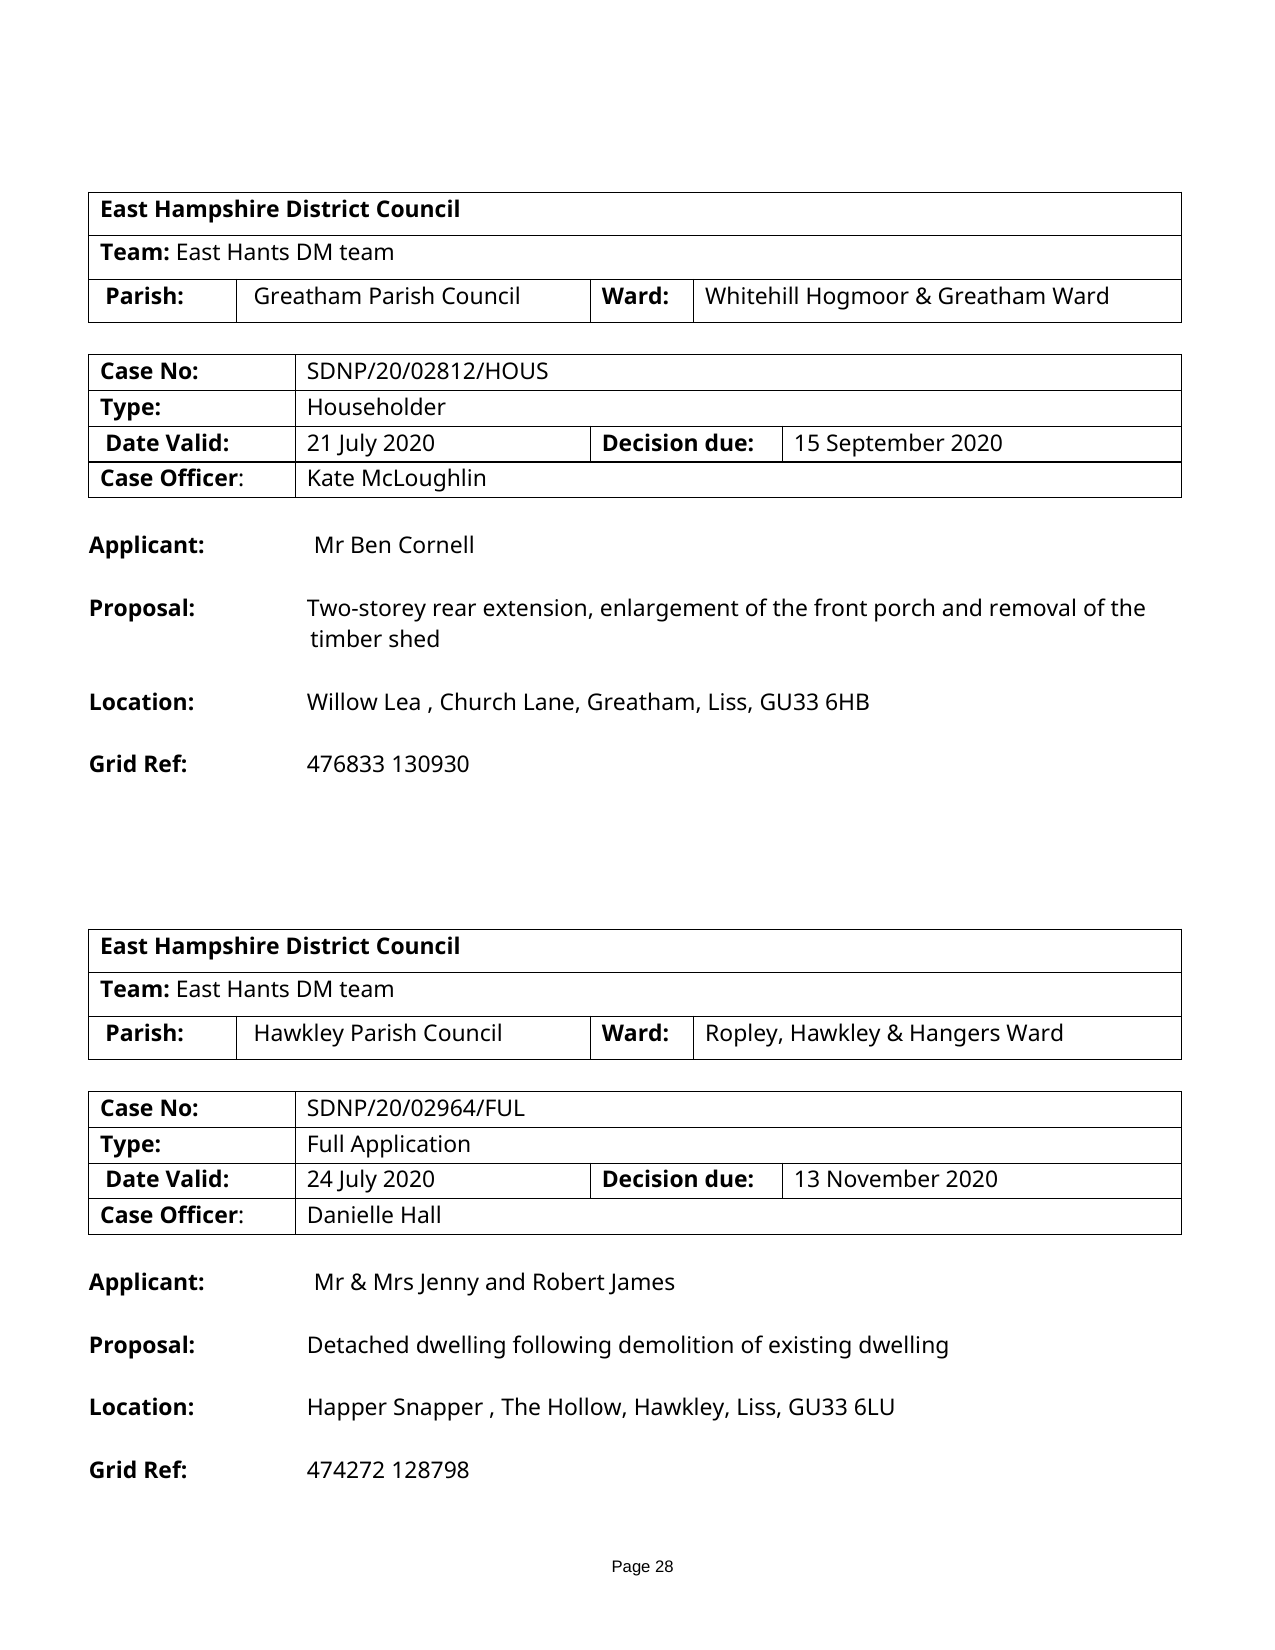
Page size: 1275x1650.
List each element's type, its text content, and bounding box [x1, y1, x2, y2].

table_header SDNP/20/02812/HOUS [296, 355, 1181, 390]
table_cell 21 July 2020 [296, 427, 590, 461]
table_cell Team: East Hants DM team [89, 236, 1181, 279]
table_cell Householder [296, 391, 1181, 426]
table_cell Ward: [591, 1017, 693, 1058]
table_cell Kate McLoughlin [296, 463, 1181, 497]
table_header Case No: [89, 1092, 295, 1127]
table_cell Ward: [591, 280, 693, 322]
table_cell 13 November 2020 [783, 1164, 1181, 1198]
table_cell Danielle Hall [296, 1199, 1181, 1234]
text Applicant: Mr & Mrs Jenny and Robert James [89, 1266, 1196, 1298]
table_cell Whitehill Hogmoor & Greatham Ward [694, 280, 1181, 322]
table_cell Hawkley Parish Council [237, 1017, 590, 1058]
text Grid Ref: 476833 130930 [89, 748, 1196, 779]
text Applicant: Mr Ben Cornell [89, 529, 1196, 561]
table_cell Decision due: [591, 1164, 782, 1198]
text Grid Ref: 474272 128798 [89, 1454, 1196, 1485]
table_cell 15 September 2020 [783, 427, 1181, 461]
table_header East Hampshire District Council [89, 193, 1181, 235]
table_cell Ropley, Hawkley & Hangers Ward [694, 1017, 1181, 1058]
table_header SDNP/20/02964/FUL [296, 1092, 1181, 1127]
text Proposal: Detached dwelling following demolition of existing dwelling [89, 1329, 1196, 1360]
table_cell Type: [89, 391, 295, 426]
table_cell Case Officer: [89, 1199, 295, 1234]
table_header East Hampshire District Council [89, 930, 1181, 972]
table_cell Decision due: [591, 427, 782, 461]
text Location: Happer Snapper , The Hollow, Hawkley, Liss, GU33 6LU [89, 1391, 1196, 1423]
table_cell Team: East Hants DM team [89, 973, 1181, 1016]
text Location: Willow Lea , Church Lane, Greatham, Liss, GU33 6HB [89, 686, 1196, 717]
table_cell Full Application [296, 1128, 1181, 1162]
table_cell Greatham Parish Council [237, 280, 590, 322]
text Proposal: Two-storey rear extension, enlargement of the front porch and removal of the timber shed [89, 592, 1196, 654]
table_cell Date Valid: [89, 1164, 295, 1198]
table_cell Parish: [89, 1017, 236, 1058]
table_cell 24 July 2020 [296, 1164, 590, 1198]
table_cell Case Officer: [89, 463, 295, 497]
table_cell Parish: [89, 280, 236, 322]
table_header Case No: [89, 355, 295, 390]
table_cell Date Valid: [89, 427, 295, 461]
table_cell Type: [89, 1128, 295, 1162]
